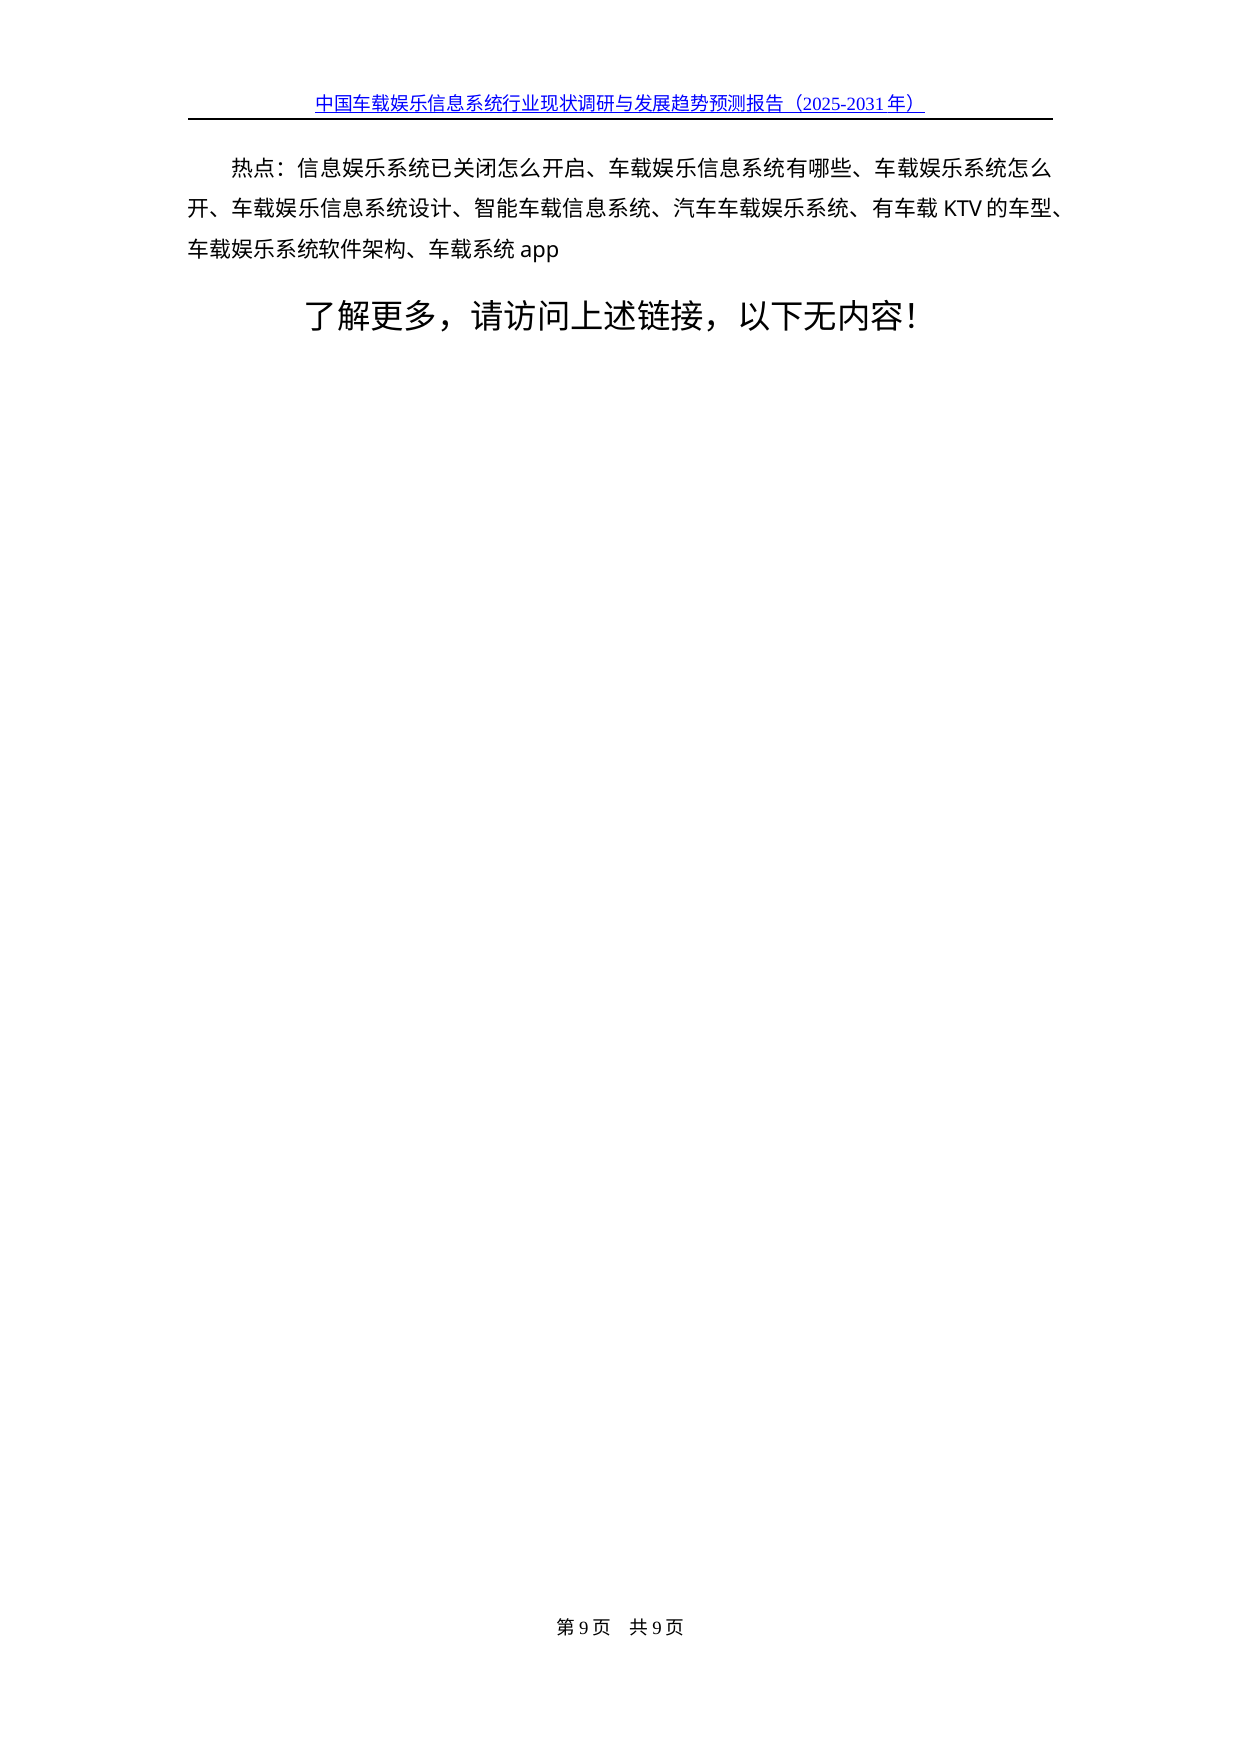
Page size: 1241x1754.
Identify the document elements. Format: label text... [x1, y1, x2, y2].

text 热点：信息娱乐系统已关闭怎么开启、车载娱乐信息系统有哪些、车载娱乐系统怎么开、车载娱乐信息系统设计、智能车载信息系统、汽车车载娱乐系统、有车载KTV的车型、车载娱乐系统软件架构、车载系统app [187, 150, 1053, 264]
title 了解更多，请访问上述链接，以下无内容！ [187, 282, 1053, 347]
